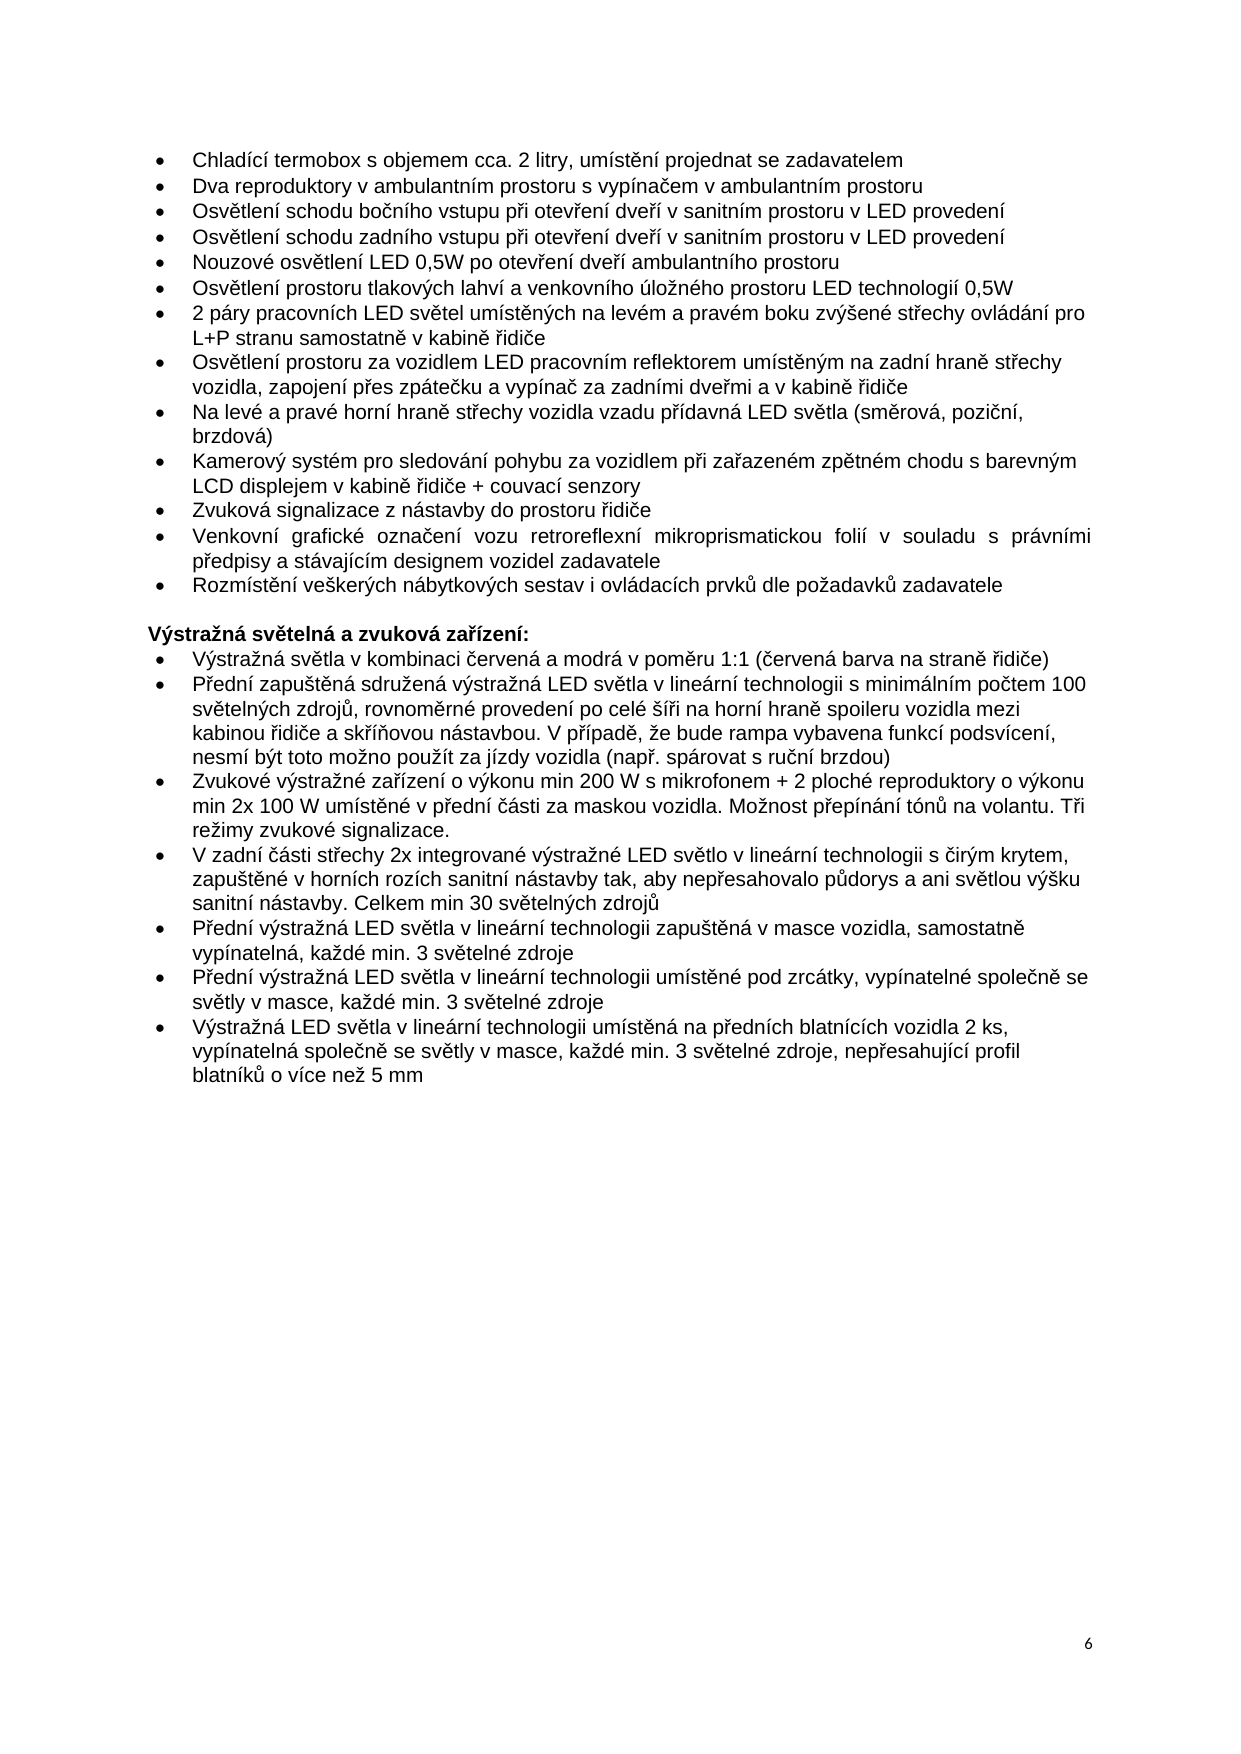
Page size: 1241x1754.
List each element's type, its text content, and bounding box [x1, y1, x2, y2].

list Nouzové osvětlení LED 0,5W po otevření dveří ambulantního prostoru [154, 249, 1092, 275]
list Výstražná světla v kombinaci červená a modrá v poměru 1:1 (červená barva na straně řidiče) [154, 646, 1092, 671]
list 2 páry pracovních LED světel umístěných na levém a pravém boku zvýšené střechy ovládání pro L+P stranu samostatně v kabině řidiče [154, 300, 1092, 349]
list Chladící termobox s objemem cca. 2 litry, umístění projednat se zadavatelem [154, 148, 1092, 173]
list Osvětlení schodu bočního vstupu při otevření dveří v sanitním prostoru v LED provedení [154, 198, 1092, 224]
list Na levé a pravé horní hraně střechy vozidla vzadu přídavná LED světla (směrová, poziční, brzdová) [154, 399, 1092, 448]
list Přední výstražná LED světla v lineární technologii zapuštěná v masce vozidla, samostatně vypínatelná, každé min. 3 světelné zdroje [154, 915, 1092, 964]
list Osvětlení prostoru tlakových lahví a venkovního úložného prostoru LED technologií 0,5W [154, 275, 1092, 300]
text Výstražná světelná a zvuková zařízení: [148, 622, 1092, 646]
list Osvětlení schodu zadního vstupu při otevření dveří v sanitním prostoru v LED provedení [154, 224, 1092, 249]
list Výstražná LED světla v lineární technologii umístěná na předních blatnících vozidla 2 ks, vypínatelná společně se světly v masce, každé min. 3 světelné zdroje, nepřesahující profil blatníků o více než 5 mm [154, 1014, 1092, 1087]
list Osvětlení prostoru za vozidlem LED pracovním reflektorem umístěným na zadní hraně střechy vozidla, zapojení přes zpátečku a vypínač za zadními dveřmi a v kabině řidiče [154, 349, 1092, 399]
list Zvuková signalizace z nástavby do prostoru řidiče [154, 498, 1092, 523]
list Dva reproduktory v ambulantním prostoru s vypínačem v ambulantním prostoru [154, 173, 1092, 198]
list Přední výstražná LED světla v lineární technologii umístěné pod zrcátky, vypínatelné společně se světly v masce, každé min. 3 světelné zdroje [154, 964, 1092, 1014]
list Zvukové výstražné zařízení o výkonu min 200 W s mikrofonem + 2 ploché reproduktory o výkonu min 2x 100 W umístěné v přední části za maskou vozidla. Možnost přepínání tónů na volantu. Tři režimy zvukové signalizace. [154, 768, 1092, 842]
list Venkovní grafické označení vozu retroreflexní mikroprismatickou folií v souladu s právními předpisy a stávajícím designem vozidel zadavatele [154, 523, 1092, 572]
list Kamerový systém pro sledování pohybu za vozidlem při zařazeném zpětném chodu s barevným LCD displejem v kabině řidiče + couvací senzory [154, 448, 1092, 498]
list V zadní části střechy 2x integrované výstražné LED světlo v lineární technologii s čirým krytem, zapuštěné v horních rozích sanitní nástavby tak, aby nepřesahovalo půdorys a ani světlou výšku sanitní nástavby. Celkem min 30 světelných zdrojů [154, 842, 1092, 915]
list Rozmístění veškerých nábytkových sestav i ovládacích prvků dle požadavků zadavatele [154, 572, 1092, 598]
list Přední zapuštěná sdružená výstražná LED světla v lineární technologii s minimálním počtem 100 světelných zdrojů, rovnoměrné provedení po celé šíři na horní hraně spoileru vozidla mezi kabinou řidiče a skříňovou nástavbou. V případě, že bude rampa vybavena funkcí podsvícení, nesmí být toto možno použít za jízdy vozidla (např. spárovat s ruční brzdou) [154, 671, 1092, 768]
